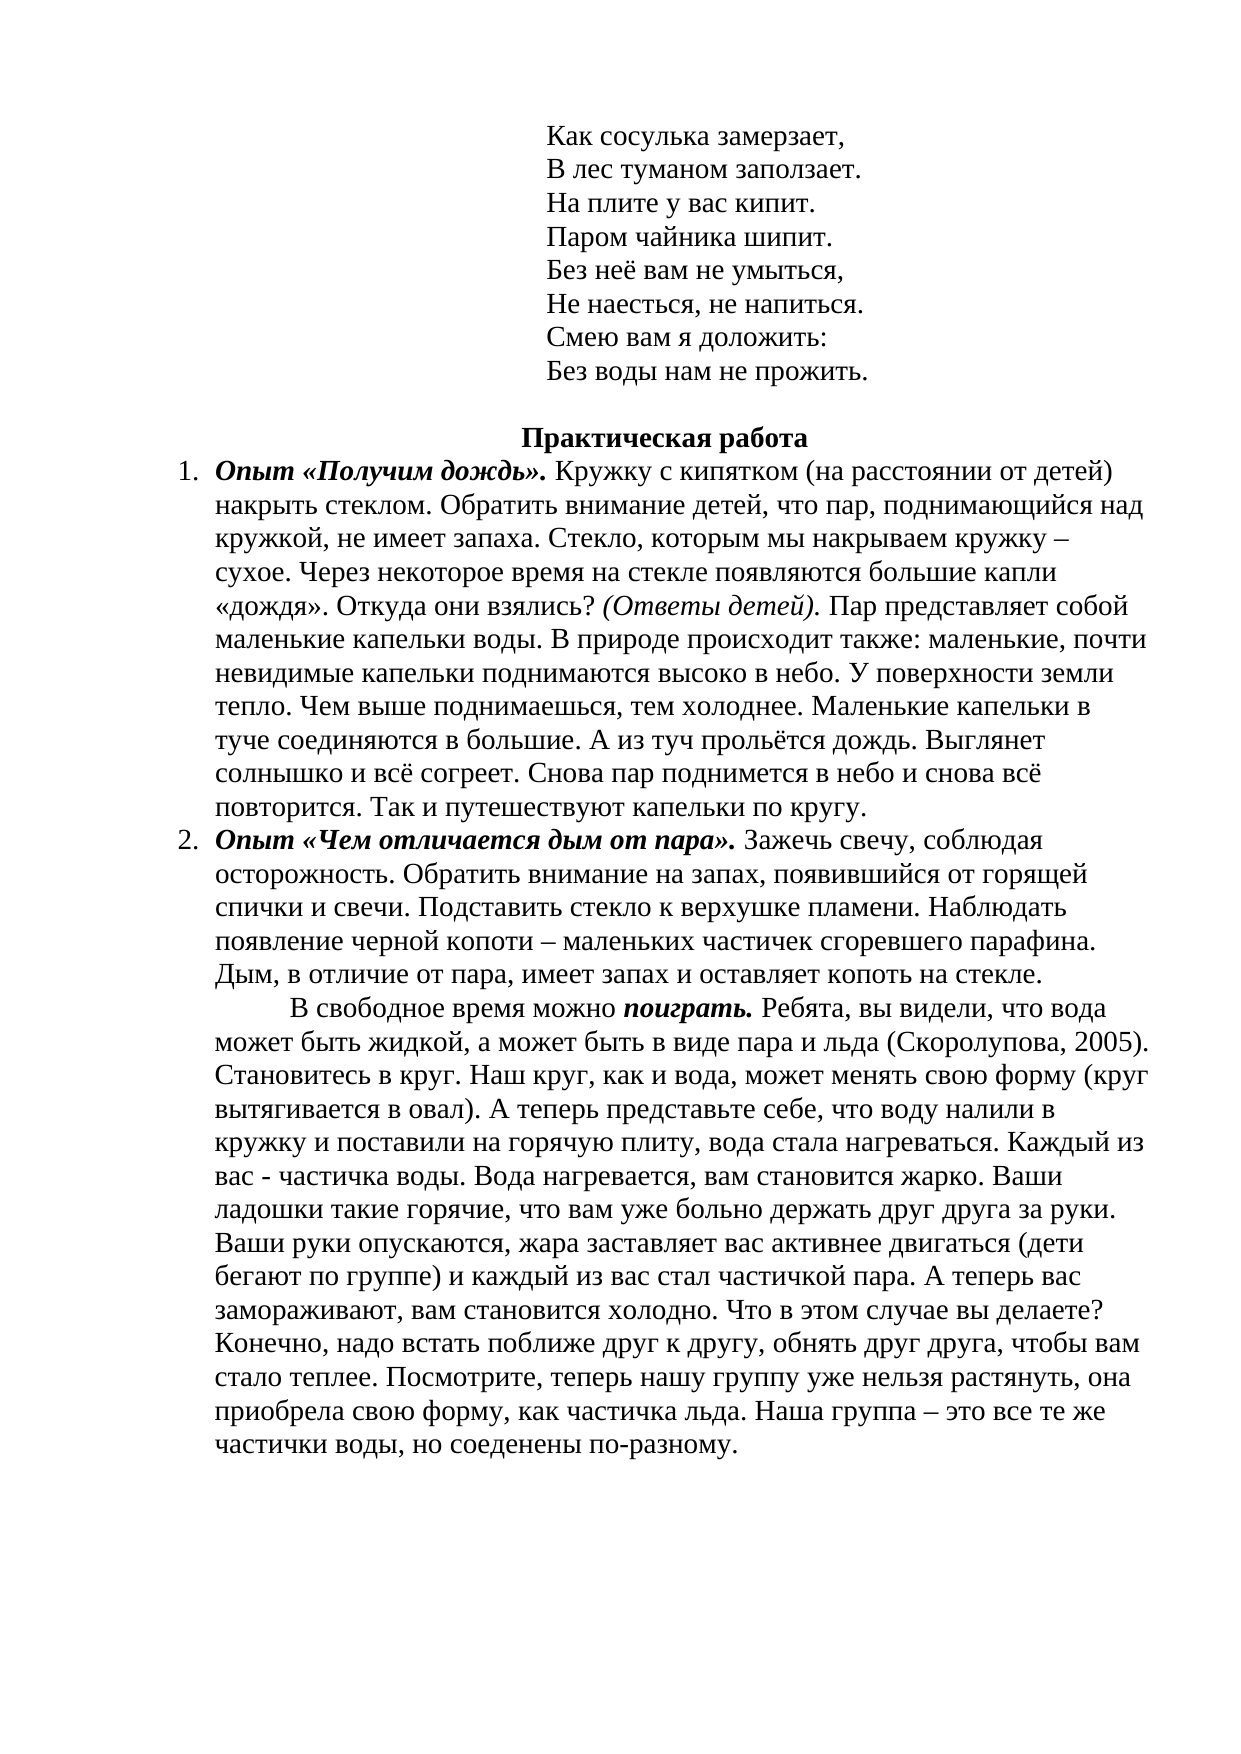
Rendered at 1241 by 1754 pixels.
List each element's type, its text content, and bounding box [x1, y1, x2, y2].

text Без неё вам не умыться, [177, 252, 1152, 286]
text В лес туманом заползает. [177, 152, 1152, 185]
text Как сосулька замерзает, [177, 118, 1152, 152]
list Опыт «Чем отличается дым от пара». Зажечь свечу, соблюдая осторожность. Обратить внимание на запах, появившийся от горящей спички и свечи. Подставить стекло к верхушке пламени. Наблюдать появление черной копоти – маленьких частичек сгоревшего парафина. Дым, в отличие от пара, имеет запах и оставляет копоть на стекле. [177, 822, 1152, 990]
text В свободное время можно поиграть. Ребята, вы видели, что вода может быть жидкой, а может быть в виде пара и льда (Скоролупова, 2005). Становитесь в круг. Наш круг, как и вода, может менять свою форму (круг вытягивается в овал). А теперь представьте себе, что воду налили в кружку и поставили на горячую плиту, вода стала нагреваться. Каждый из вас - частичка воды. Вода нагревается, вам становится жарко. Ваши ладошки такие горячие, что вам уже больно держать друг друга за руки. Ваши руки опускаются, жара заставляет вас активнее двигаться (дети бегают по группе) и каждый из вас стал частичкой пара. А теперь вас замораживают, вам становится холодно. Что в этом случае вы делаете? Конечно, надо встать поближе друг к другу, обнять друг друга, чтобы вам стало теплее. Посмотрите, теперь нашу группу уже нельзя растянуть, она приобрела свою форму, как частичка льда. Наша группа – это все те же частички воды, но соеденены по-разному. [214, 990, 1152, 1460]
text Паром чайника шипит. [177, 219, 1152, 252]
list Опыт «Получим дождь». Кружку с кипятком (на расстоянии от детей) накрыть стеклом. Обратить внимание детей, что пар, поднимающийся над кружкой, не имеет запаха. Стекло, которым мы накрываем кружку – сухое. Через некоторое время на стекле появляются большие капли «дождя». Откуда они взялись? (Ответы детей). Пар представляет собой маленькие капельки воды. В природе происходит также: маленькие, почти невидимые капельки поднимаются высоко в небо. У поверхности земли тепло. Чем выше поднимаешься, тем холоднее. Маленькие капельки в туче соединяются в большие. А из туч прольётся дождь. Выглянет солнышко и всё согреет. Снова пар поднимется в небо и снова всё повторится. Так и путешествуют капельки по кругу. [177, 453, 1152, 822]
text Практическая работа [177, 420, 1152, 453]
text Смею вам я доложить: [177, 319, 1152, 353]
text На плите у вас кипит. [177, 185, 1152, 219]
text Без воды нам не прожить. [177, 353, 1152, 386]
text Не наесться, не напиться. [177, 286, 1152, 319]
